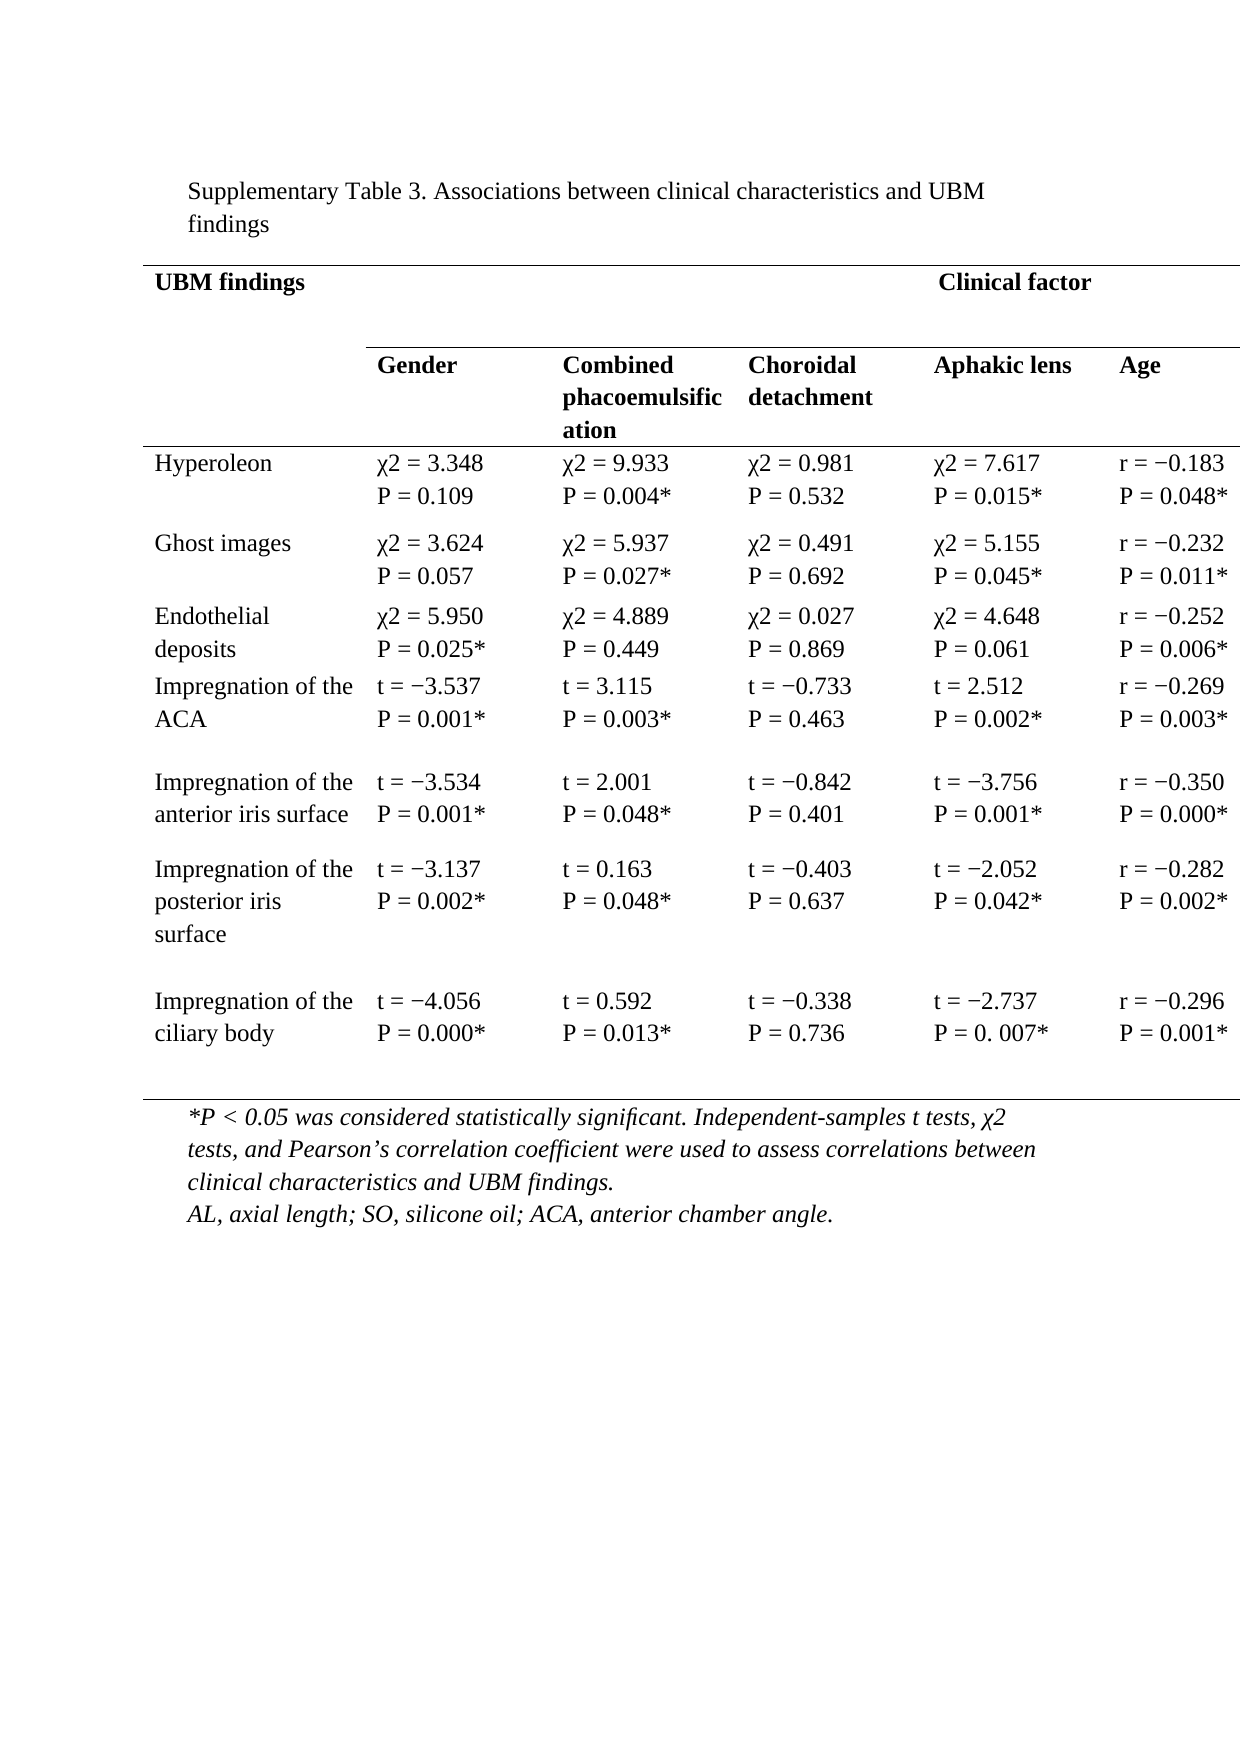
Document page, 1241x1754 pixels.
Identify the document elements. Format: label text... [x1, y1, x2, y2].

table_header UBM findings [143, 266, 366, 446]
text Supplementary Table 3. Associations between clinical characteristics and UBM findings [187, 174, 1053, 239]
text AL, axial length; SO, silicone oil; ACA, anterior chamber angle. [187, 1197, 1053, 1230]
table_cell r = −0.296 P = 0.001* [1108, 984, 1240, 1099]
table_cell χ2 = 3.624 P = 0.057 [366, 526, 551, 599]
table_cell t = −2.737 P = 0. 007* [922, 984, 1108, 1099]
table_cell χ2 = 0.027 P = 0.869 [737, 600, 922, 669]
table_cell Ghost images [143, 526, 366, 599]
table_cell r = −0.232 P = 0.011* [1108, 526, 1240, 599]
table_cell r = −0.282 P = 0.002* [1108, 852, 1240, 984]
table_cell r = −0.252 P = 0.006* [1108, 600, 1240, 669]
table_cell t = −0.338 P = 0.736 [737, 984, 922, 1099]
table_cell t = −0.842 P = 0.401 [737, 765, 922, 852]
table_cell χ2 = 7.617 P = 0.015* [922, 447, 1108, 526]
table_cell χ2 = 0.981 P = 0.532 [737, 447, 922, 526]
table_cell Impregnation of the ACA [143, 670, 366, 765]
table_cell χ2 = 5.937 P = 0.027* [551, 526, 737, 599]
table_cell t = −0.733 P = 0.463 [737, 670, 922, 765]
table_cell r = −0.183 P = 0.048* [1108, 447, 1240, 526]
table_cell t = −2.052 P = 0.042* [922, 852, 1108, 984]
table_cell χ2 = 0.491 P = 0.692 [737, 526, 922, 599]
table_cell χ2 = 5.950 P = 0.025* [366, 600, 551, 669]
table_cell t = −3.534 P = 0.001* [366, 765, 551, 852]
table_cell t = −3.137 P = 0.002* [366, 852, 551, 984]
table_cell Gender [366, 348, 551, 446]
table_cell t = −3.537 P = 0.001* [366, 670, 551, 765]
table_cell Endothelial deposits [143, 600, 366, 669]
table_header Clinical factor [366, 266, 1240, 347]
table_cell t = 0.592 P = 0.013* [551, 984, 737, 1099]
table_cell t = −3.756 P = 0.001* [922, 765, 1108, 852]
table_cell Age [1108, 348, 1240, 446]
table_cell Impregnation of the anterior iris surface [143, 765, 366, 852]
table_cell χ2 = 4.648 P = 0.061 [922, 600, 1108, 669]
table_cell r = −0.269 P = 0.003* [1108, 670, 1240, 765]
table_cell t = 2.001 P = 0.048* [551, 765, 737, 852]
table_cell t = −4.056 P = 0.000* [366, 984, 551, 1099]
text *P < 0.05 was considered statistically signiﬁcant. Independent-samples t tests, χ2 tests, and Pearson’s correlation coefficient were used to assess correlations between clinical characteristics and UBM findings. [187, 1100, 1053, 1197]
table_cell t = 2.512 P = 0.002* [922, 670, 1108, 765]
table_cell r = −0.350 P = 0.000* [1108, 765, 1240, 852]
table_cell χ2 = 3.348 P = 0.109 [366, 447, 551, 526]
table_cell χ2 = 9.933 P = 0.004* [551, 447, 737, 526]
table_cell Hyperoleon [143, 447, 366, 526]
table_cell t = 3.115 P = 0.003* [551, 670, 737, 765]
table_cell Aphakic lens [922, 348, 1108, 446]
table_cell t = 0.163 P = 0.048* [551, 852, 737, 984]
table_cell Impregnation of the ciliary body [143, 984, 366, 1099]
table_cell t = −0.403 P = 0.637 [737, 852, 922, 984]
table_cell Combined phacoemulsification [551, 348, 737, 446]
table_cell χ2 = 4.889 P = 0.449 [551, 600, 737, 669]
table_cell χ2 = 5.155 P = 0.045* [922, 526, 1108, 599]
table_cell Choroidal detachment [737, 348, 922, 446]
table_cell Impregnation of the posterior iris surface [143, 852, 366, 984]
